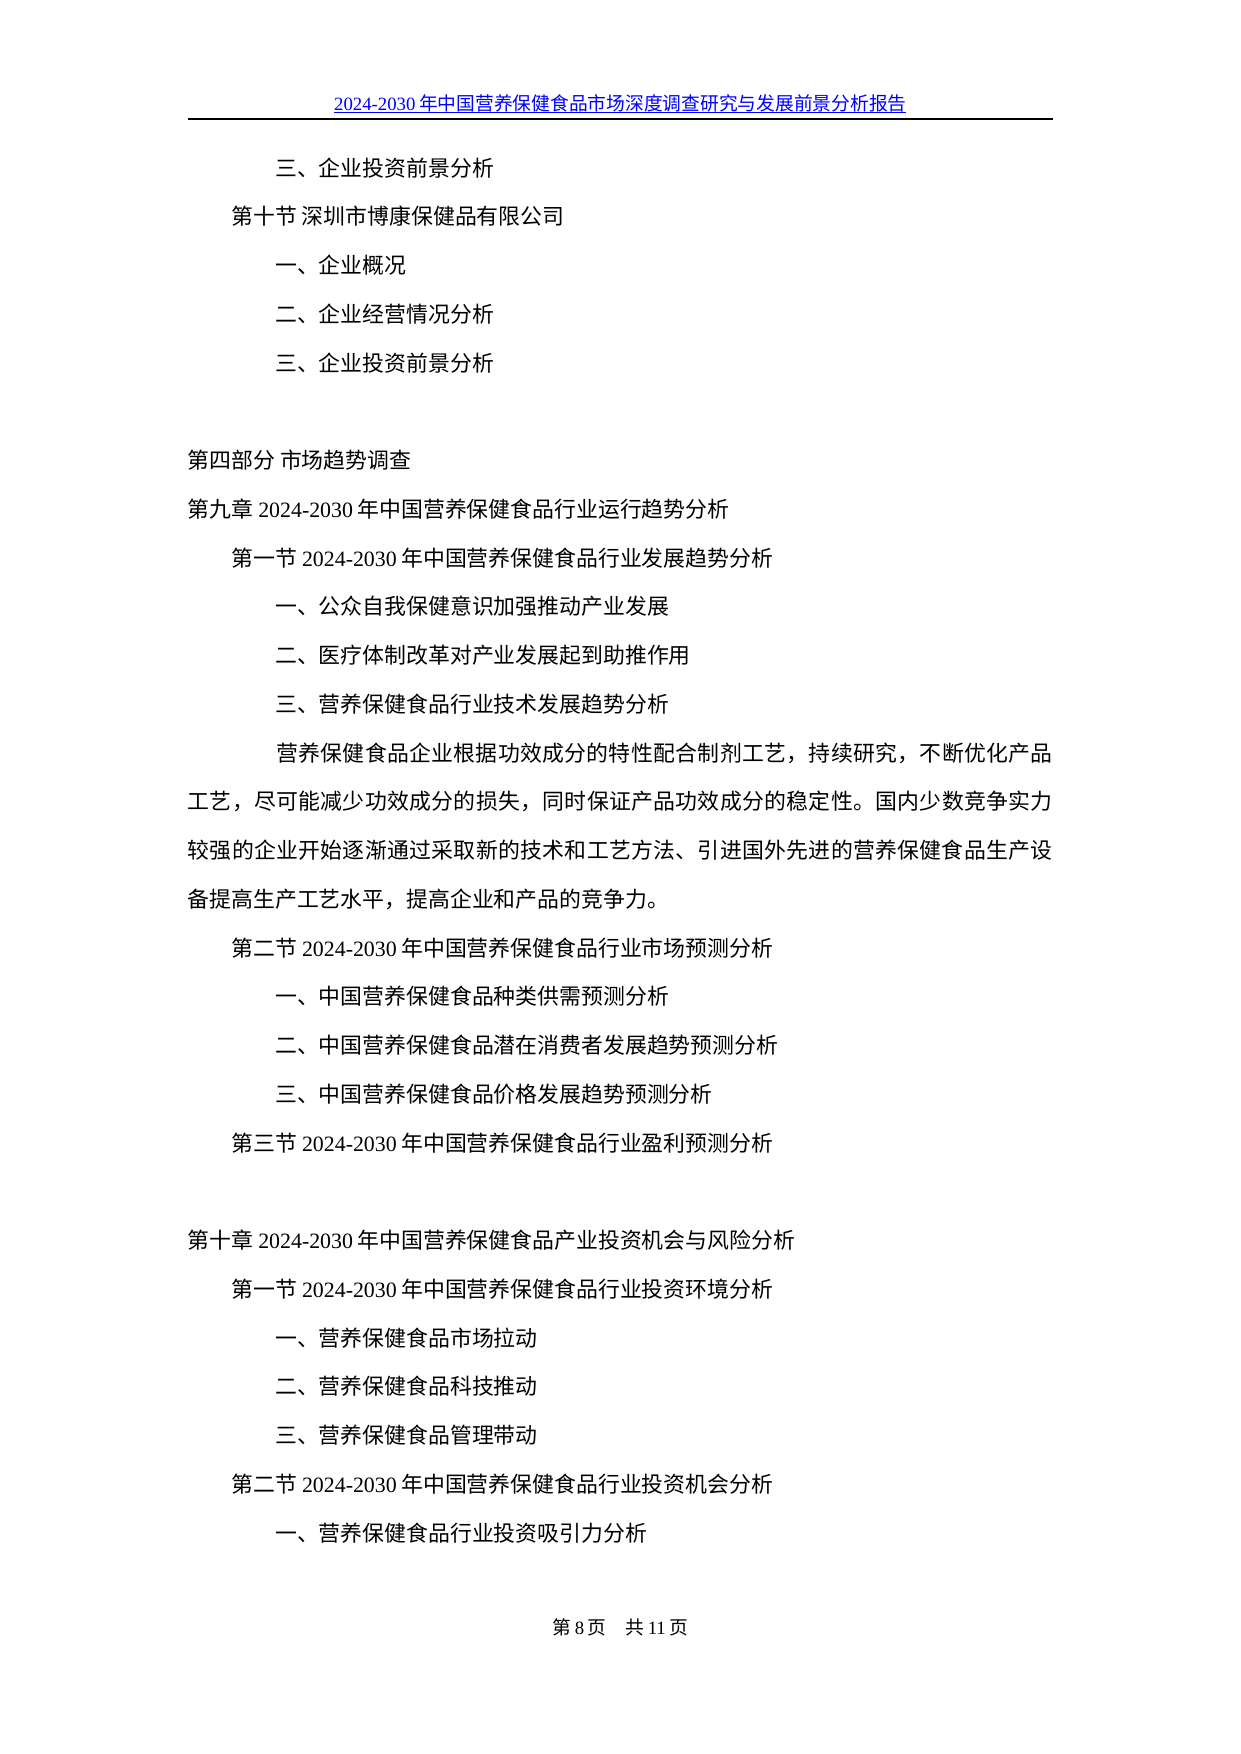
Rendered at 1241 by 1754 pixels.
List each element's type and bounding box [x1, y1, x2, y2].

text [187, 150, 1053, 1548]
